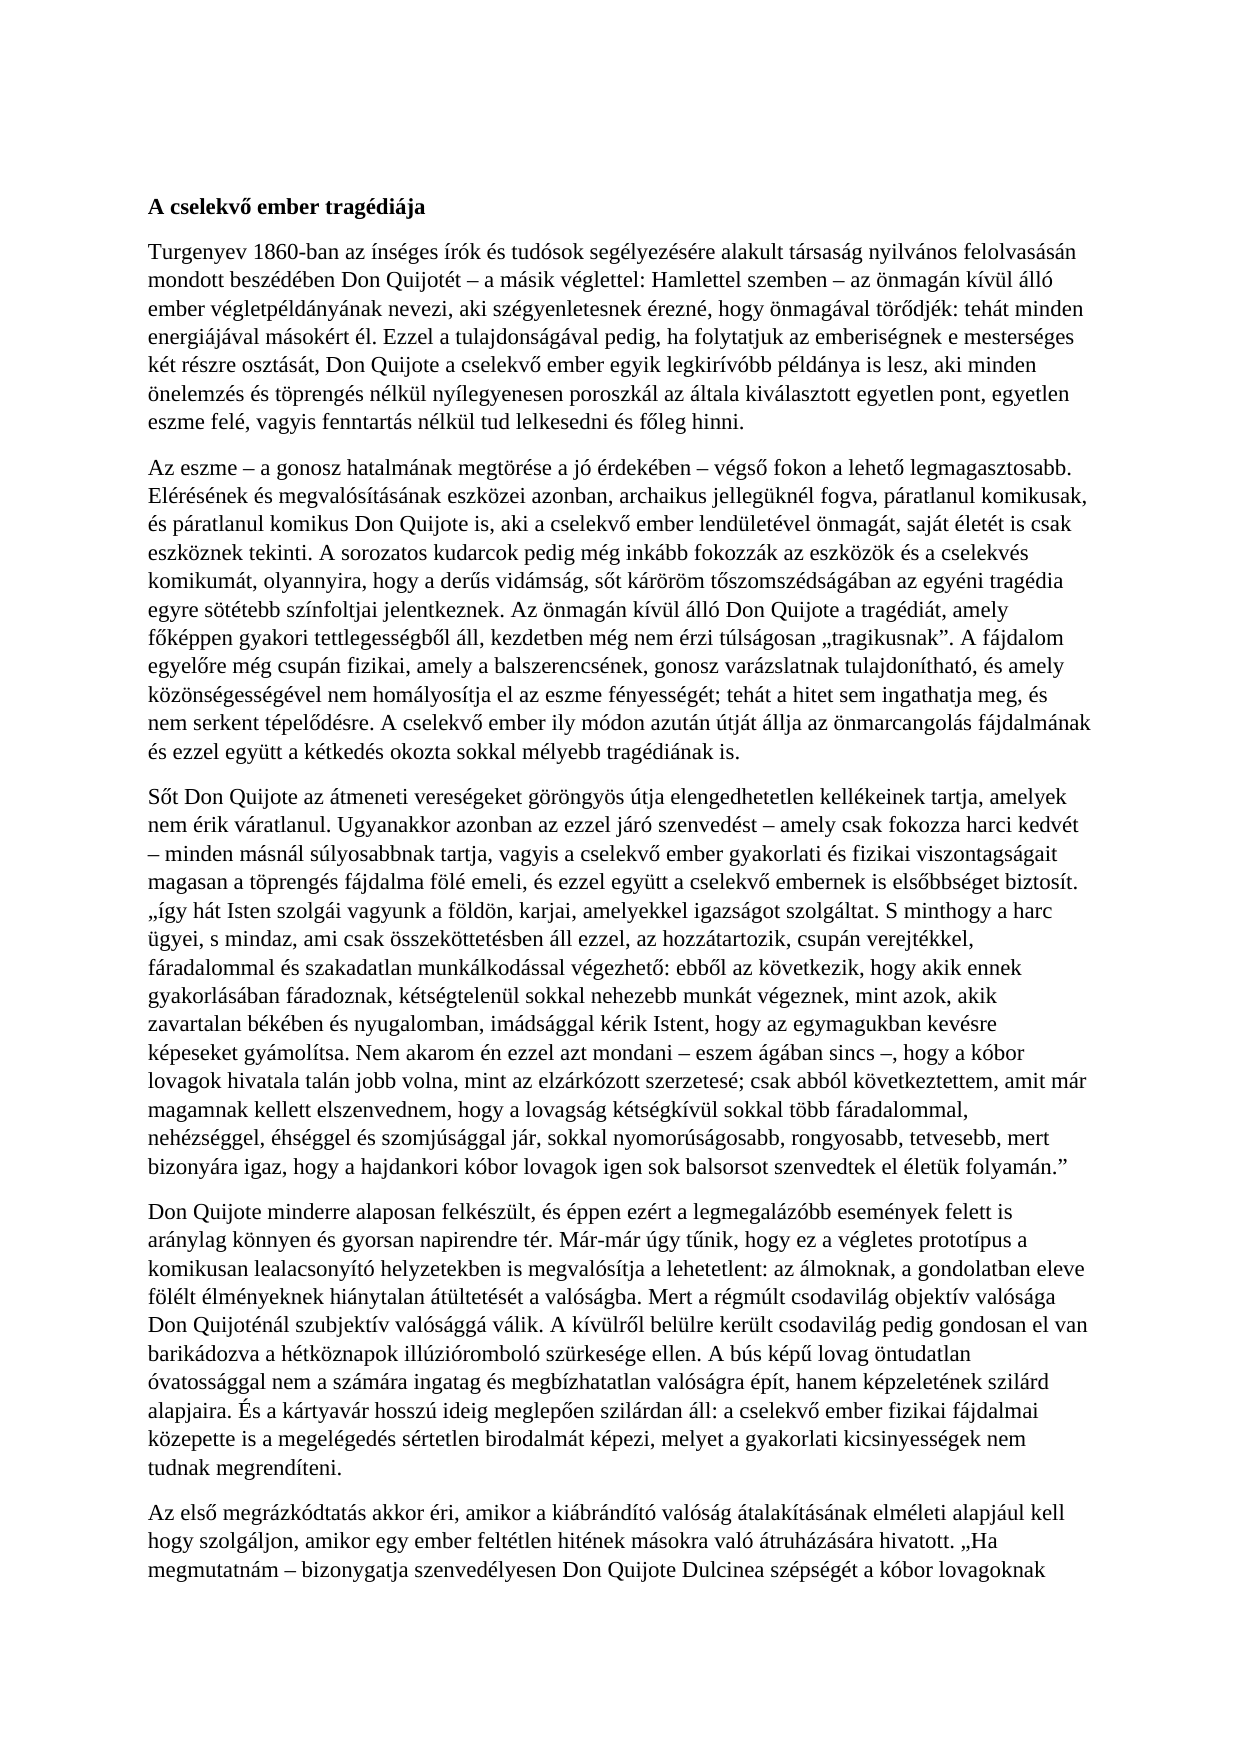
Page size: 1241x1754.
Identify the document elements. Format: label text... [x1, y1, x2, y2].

text Turgenyev 1860-ban az ínséges írók és tudósok segélyezésére alakult társaság nyilvános felolvasásán mondott beszédében Don Quijotét – a másik véglettel: Hamlettel szemben – az önmagán kívül álló ember végletpéldányának nevezi, aki szégyenletesnek érezné, hogy önmagával törődjék: tehát minden energiájával másokért él. Ezzel a tulajdonságával pedig, ha folytatjuk az emberiségnek e mesterséges két részre osztását, Don Quijote a cselekvő ember egyik legkirívóbb példánya is lesz, aki minden önelemzés és töprengés nélkül nyílegyenesen poroszkál az általa kiválasztott egyetlen pont, egyetlen eszme felé, vagyis fenntartás nélkül tud lelkesedni és főleg hinni. [148, 238, 1093, 435]
text A cselekvő ember tragédiája [148, 193, 1093, 219]
text Don Quijote minderre alaposan felkészült, és éppen ezért a legmegalázóbb események felett is aránylag könnyen és gyorsan napirendre tér. Már-már úgy tűnik, hogy ez a végletes prototípus a komikusan lealacsonyító helyzetekben is megvalósítja a lehetetlent: az álmoknak, a gondolatban eleve fölélt élményeknek hiánytalan átültetését a valóságba. Mert a régmúlt csodavilág objektív valósága Don Quijoténál szubjektív valósággá válik. A kívülről belülre került csodavilág pedig gondosan el van barikádozva a hétköznapok illúzióromboló szürkesége ellen. A bús képű lovag öntudatlan óvatossággal nem a számára ingatag és megbízhatatlan valóságra épít, hanem képzeletének szilárd alapjaira. És a kártyavár hosszú ideig meglepően szilárdan áll: a cselekvő ember fizikai fájdalmai közepette is a megelégedés sértetlen birodalmát képezi, melyet a gyakorlati kicsinyességek nem tudnak megrendíteni. [148, 1198, 1093, 1480]
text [148, 1499, 1093, 1582]
text Az eszme – a gonosz hatalmának megtörése a jó érdekében – végső fokon a lehető legmagasztosabb. Elérésének és megvalósításának eszközei azonban, archaikus jellegüknél fogva, páratlanul komikusak, és páratlanul komikus Don Quijote is, aki a cselekvő ember lendületével önmagát, saját életét is csak eszköznek tekinti. A sorozatos kudarcok pedig még inkább fokozzák az eszközök és a cselekvés komikumát, olyannyira, hogy a derűs vidámság, sőt káröröm tőszomszédságában az egyéni tragédia egyre sötétebb színfoltjai jelentkeznek. Az önmagán kívül álló Don Quijote a tragédiát, amely főképpen gyakori tettlegességből áll, kezdetben még nem érzi túlságosan „tragikusnak”. A fájdalom egyelőre még csupán fizikai, amely a balszerencsének, gonosz varázslatnak tulajdonítható, és amely közönségességével nem homályosítja el az eszme fényességét; tehát a hitet sem ingathatja meg, és nem serkent tépelődésre. A cselekvő ember ily módon azután útját állja az önmarcangolás fájdalmának és ezzel együtt a kétkedés okozta sokkal mélyebb tragédiának is. [148, 453, 1093, 764]
text Sőt Don Quijote az átmeneti vereségeket göröngyös útja elengedhetetlen kellékeinek tartja, amelyek nem érik váratlanul. Ugyanakkor azonban az ezzel járó szenvedést – amely csak fokozza harci kedvét – minden másnál súlyosabbnak tartja, vagyis a cselekvő ember gyakorlati és fizikai viszontagságait magasan a töprengés fájdalma fölé emeli, és ezzel együtt a cselekvő embernek is elsőbbséget biztosít. „így hát Isten szolgái vagyunk a földön, karjai, amelyekkel igazságot szolgáltat. S minthogy a harc ügyei, s mindaz, ami csak összeköttetésben áll ezzel, az hozzátartozik, csupán verejtékkel, fáradalommal és szakadatlan munkálkodással végezhető: ebből az következik, hogy akik ennek gyakorlásában fáradoznak, kétségtelenül sokkal nehezebb munkát végeznek, mint azok, akik zavartalan békében és nyugalomban, imádsággal kérik Istent, hogy az egymagukban kevésre képeseket gyámolítsa. Nem akarom én ezzel azt mondani – eszem ágában sincs –, hogy a kóbor lovagok hivatala talán jobb volna, mint az elzárkózott szerzetesé; csak abból következtettem, amit már magamnak kellett elszenvednem, hogy a lovagság kétségkívül sokkal több fáradalommal, nehézséggel, éhséggel és szomjúsággal jár, sokkal nyomorúságosabb, rongyosabb, tetvesebb, mert bizonyára igaz, hogy a hajdankori kóbor lovagok igen sok balsorsot szenvedtek el életük folyamán.” [148, 783, 1093, 1179]
